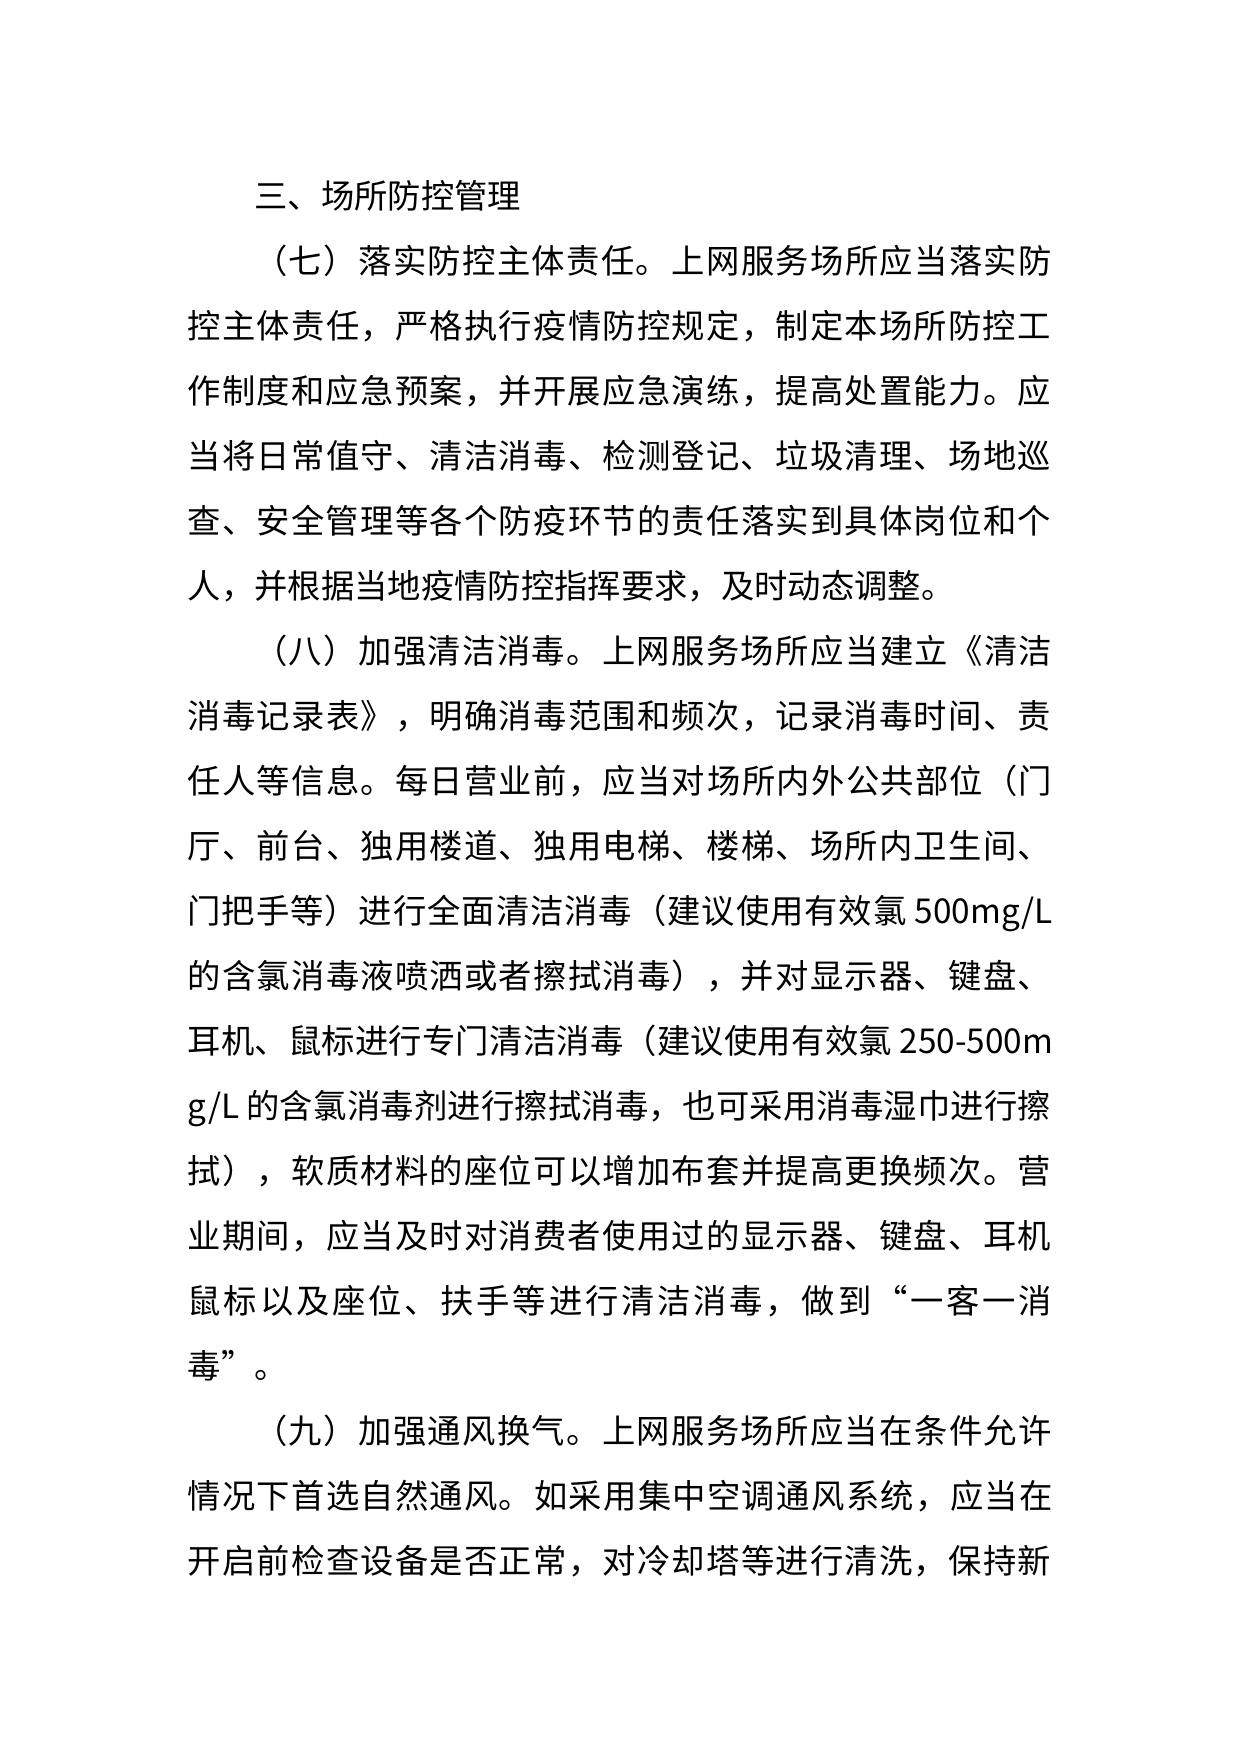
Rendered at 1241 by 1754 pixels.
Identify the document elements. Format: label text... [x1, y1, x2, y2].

text 三、场所防控管理 [187, 162, 1053, 227]
text （八）加强清洁消毒。上网服务场所应当建立《清洁消毒记录表》，明确消毒范围和频次，记录消毒时间、责任人等信息。每日营业前，应当对场所内外公共部位（门厅、前台、独用楼道、独用电梯、楼梯、场所内卫生间、门把手等）进行全面清洁消毒（建议使用有效氯500mg/L的含氯消毒液喷洒或者擦拭消毒），并对显示器、键盘、耳机、鼠标进行专门清洁消毒（建议使用有效氯250-500mg/L的含氯消毒剂进行擦拭消毒，也可采用消毒湿巾进行擦拭），软质材料的座位可以增加布套并提高更换频次。营业期间，应当及时对消费者使用过的显示器、键盘、耳机、鼠标以及座位、扶手等进行清洁消毒，做到“一客一消毒”。 [187, 617, 1053, 1397]
text （七）落实防控主体责任。上网服务场所应当落实防控主体责任，严格执行疫情防控规定，制定本场所防控工作制度和应急预案，并开展应急演练，提高处置能力。应当将日常值守、清洁消毒、检测登记、垃圾清理、场地巡查、安全管理等各个防疫环节的责任落实到具体岗位和个人，并根据当地疫情防控指挥要求，及时动态调整。 [187, 227, 1053, 617]
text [187, 1397, 1053, 1592]
